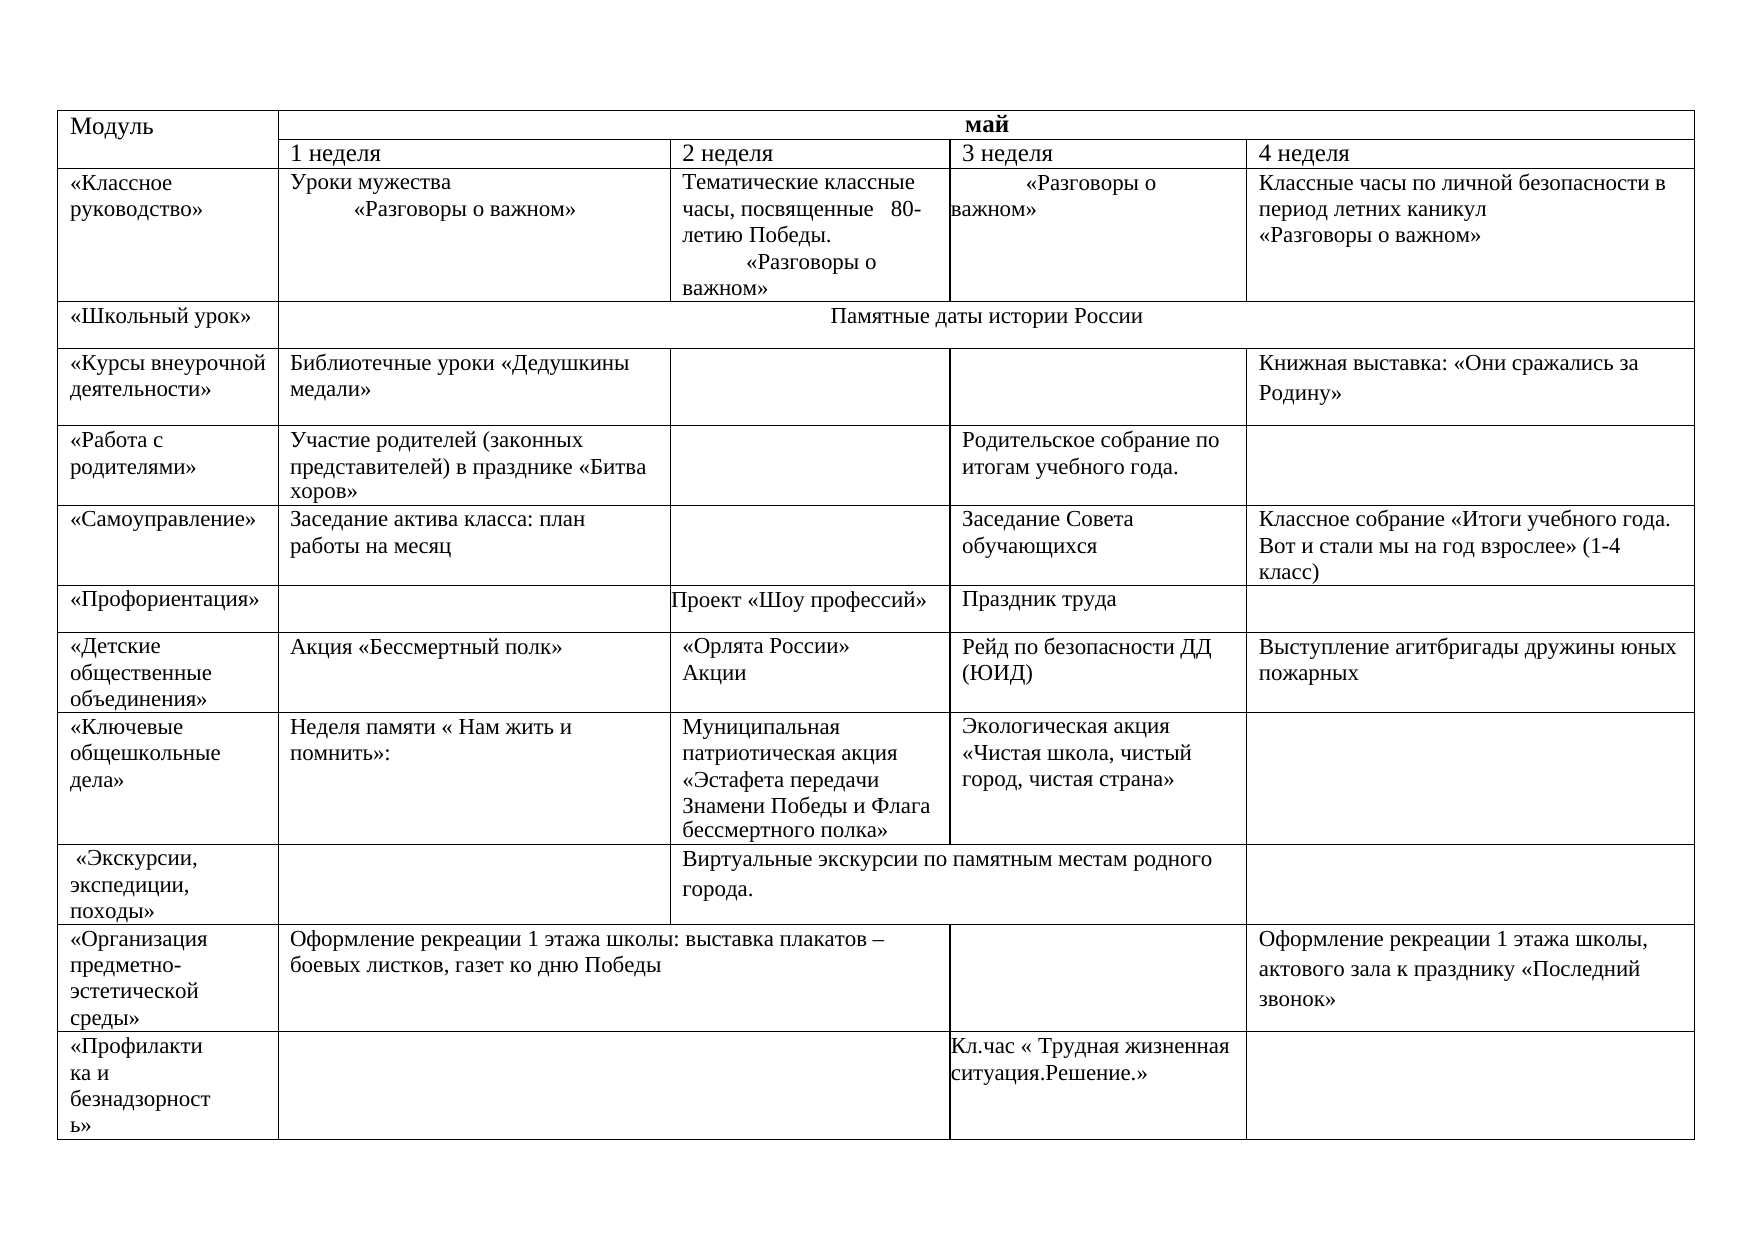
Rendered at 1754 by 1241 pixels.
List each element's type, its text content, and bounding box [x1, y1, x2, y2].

table_cell [1247, 1032, 1694, 1138]
table_cell Заседание актива класса: план работы на месяц [279, 506, 670, 585]
table_cell Оформление рекреации 1 этажа школы: выставка плакатов – боевых листков, газет ко дню Победы [279, 925, 949, 1031]
table_cell Тематические классные часы, посвященные 80-летию Победы. «Разговоры о важном» [671, 169, 949, 301]
table_cell Заседание Совета обучающихся [951, 506, 1246, 585]
table_cell [279, 845, 670, 924]
table_cell «Разговоры о важном» [951, 169, 1246, 301]
table_cell «Детские общественные объединения» [58, 633, 278, 712]
table_cell Участие родителей (законных представителей) в празднике «Битва хоров» [279, 426, 670, 504]
table_cell «Курсы внеурочной деятельности» [58, 349, 278, 425]
table_cell Памятные даты истории России [279, 302, 1694, 348]
table_header Модуль [58, 111, 278, 168]
table_cell «Профилактика и безнадзорность» [58, 1032, 278, 1138]
table_cell Выступление агитбригады дружины юных пожарных [1247, 633, 1694, 712]
table_cell Кл.час « Трудная жизненная ситуация.Решение.» [951, 1032, 1246, 1138]
table_cell «Самоуправление» [58, 506, 278, 585]
table_cell «Орлята России» Акции [671, 633, 949, 712]
table_cell [671, 506, 949, 585]
table_cell Неделя памяти « Нам жить и помнить»: [279, 713, 670, 843]
table_cell [951, 349, 1246, 425]
table_cell Классное собрание «Итоги учебного года. Вот и стали мы на год взрослее» (1-4 класс) [1247, 506, 1694, 585]
table_cell Муниципальная патриотическая акция «Эстафета передачи Знамени Победы и Флага бессмертного полка» [671, 713, 949, 843]
table_cell Книжная выставка: «Они сражались за Родину» [1247, 349, 1694, 425]
table_cell [279, 586, 670, 632]
table_cell Уроки мужества «Разговоры о важном» [279, 169, 670, 301]
table_cell Оформление рекреации 1 этажа школы, актового зала к празднику «Последний звонок» [1247, 925, 1694, 1031]
table_cell «Организация предметно- эстетической среды» [58, 925, 278, 1031]
table_cell [1247, 426, 1694, 504]
table_cell [279, 1032, 949, 1138]
table_cell 4 неделя [1247, 140, 1694, 168]
table_cell «Работа с родителями» [58, 426, 278, 504]
table_cell Классные часы по личной безопасности в период летних каникул «Разговоры о важном» [1247, 169, 1694, 301]
table_cell Проект «Шоу профессий» [671, 586, 949, 632]
table_cell «Профориентация» [58, 586, 278, 632]
table_cell Виртуальные экскурсии по памятным местам родного города. [671, 845, 1246, 924]
table_header май [279, 111, 1694, 139]
table_cell 3 неделя [951, 140, 1246, 168]
table_cell [1247, 845, 1694, 924]
table_cell 1 неделя [279, 140, 670, 168]
table_cell 2 неделя [671, 140, 949, 168]
table_cell «Ключевые общешкольные дела» [58, 713, 278, 843]
table_cell [671, 426, 949, 504]
table_cell «Классное руководство» [58, 169, 278, 301]
table_cell [1247, 713, 1694, 843]
table_cell Рейд по безопасности ДД (ЮИД) [951, 633, 1246, 712]
table_cell «Экскурсии, экспедиции, походы» [58, 845, 278, 924]
table_cell Экологическая акция «Чистая школа, чистый город, чистая страна» [951, 713, 1246, 843]
table_cell Родительское собрание по итогам учебного года. [951, 426, 1246, 504]
table_cell Праздник труда [951, 586, 1246, 632]
table_cell Библиотечные уроки «Дедушкины медали» [279, 349, 670, 425]
table_cell «Школьный урок» [58, 302, 278, 348]
table_cell [951, 925, 1246, 1031]
table_cell [1247, 586, 1694, 632]
table_cell [671, 349, 949, 425]
table_cell Акция «Бессмертный полк» [279, 633, 670, 712]
